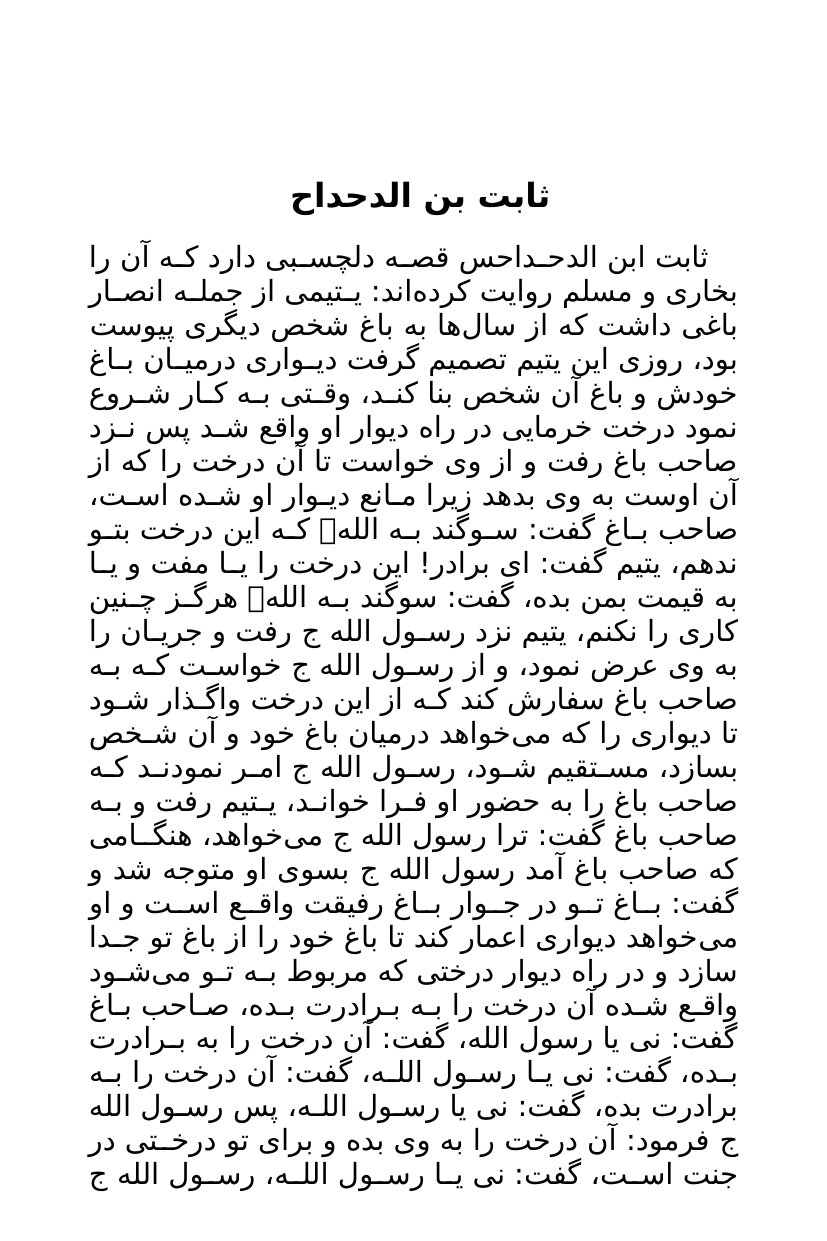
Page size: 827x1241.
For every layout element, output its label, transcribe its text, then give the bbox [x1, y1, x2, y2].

text ثابت بن الدحداح [89, 177, 738, 216]
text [89, 241, 738, 1192]
